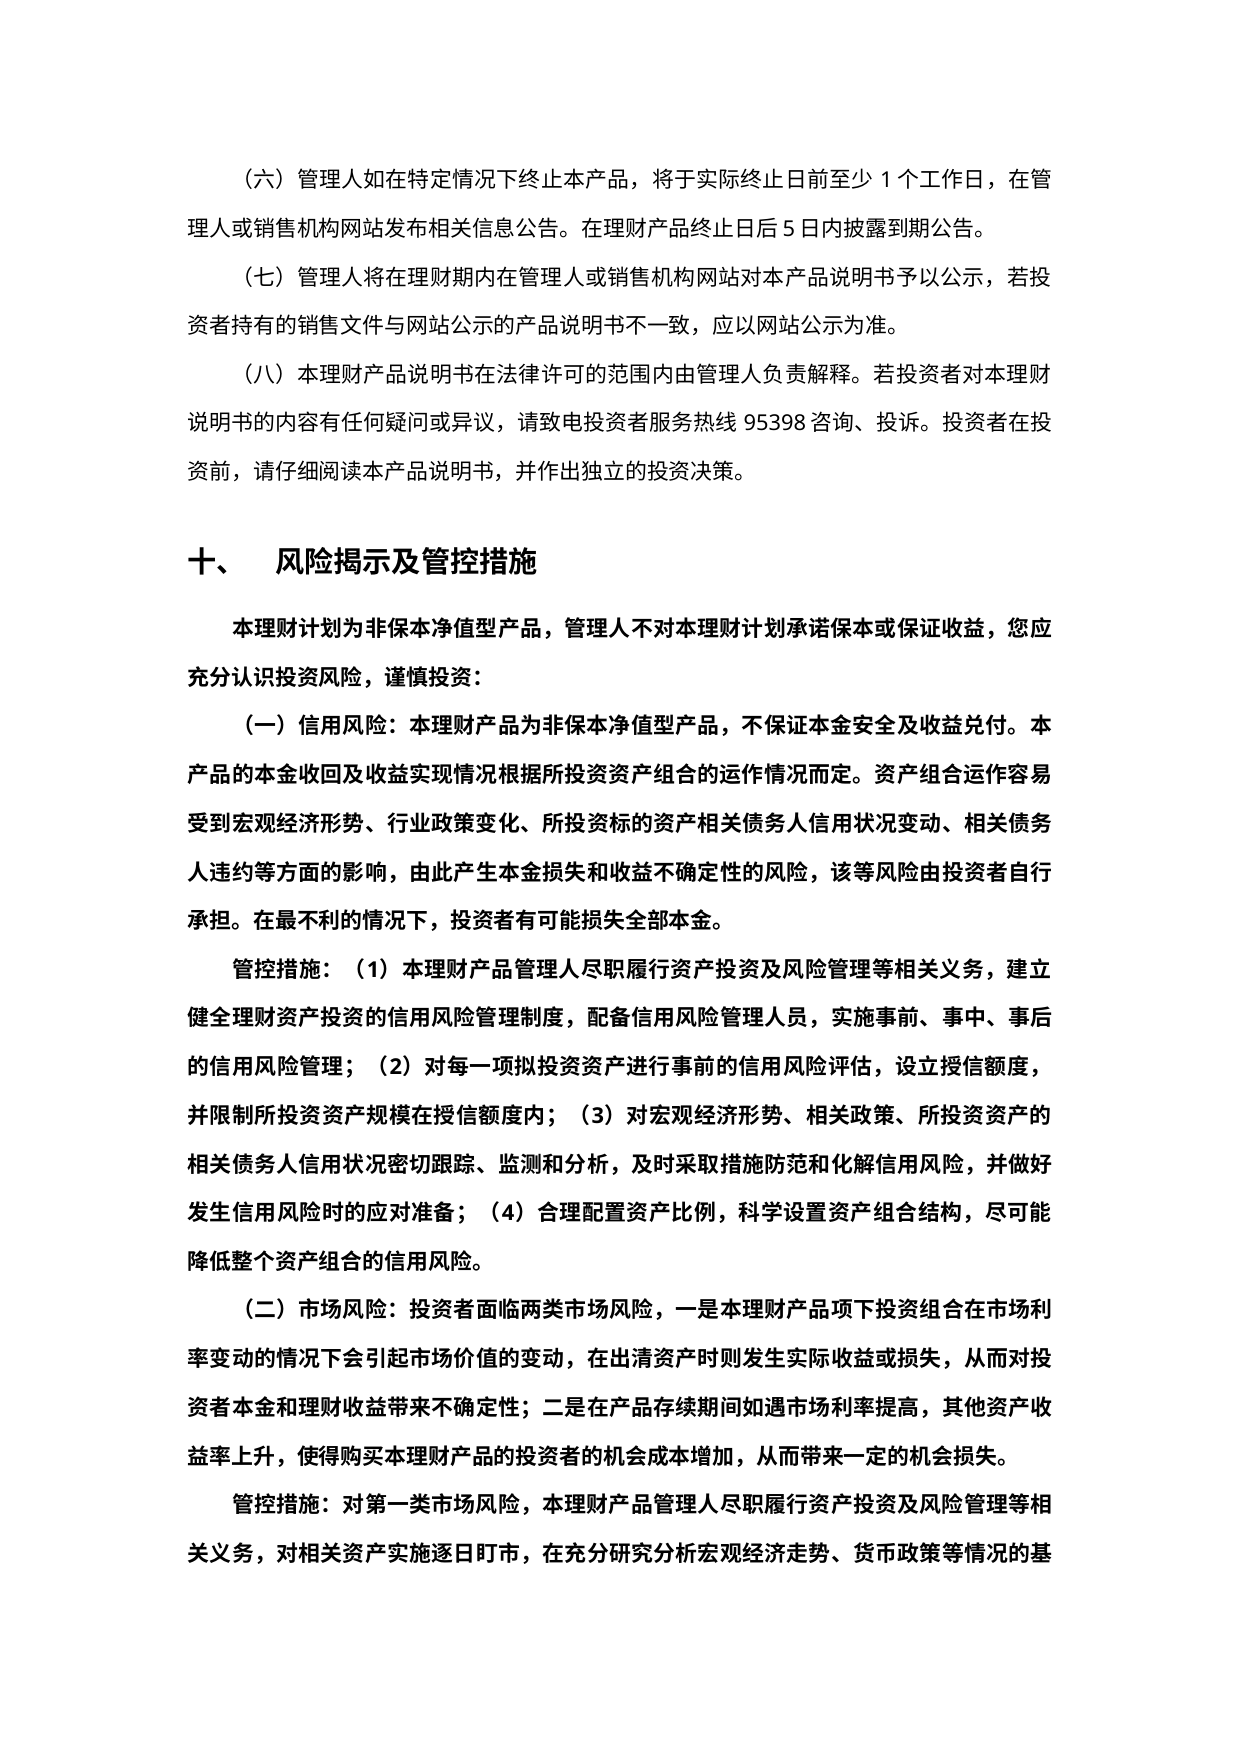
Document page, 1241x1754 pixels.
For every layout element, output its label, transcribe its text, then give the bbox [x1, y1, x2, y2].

list 管理人如在特定情况下终止本产品，将于实际终止日前至少1个工作日，在管理人或销售机构网站发布相关信息公告。在理财产品终止日后5日内披露到期公告。 [187, 162, 1053, 243]
list 本理财产品说明书在法律许可的范围内由管理人负责解释。若投资者对本理财说明书的内容有任何疑问或异议，请致电投资者服务热线95398咨询、投诉。投资者在投资前，请仔细阅读本产品说明书，并作出独立的投资决策。 [187, 356, 1053, 486]
text 本理财计划为非保本净值型产品，管理人不对本理财计划承诺保本或保证收益，您应充分认识投资风险，谨慎投资： [187, 611, 1053, 692]
list 管理人将在理财期内在管理人或销售机构网站对本产品说明书予以公示，若投资者持有的销售文件与网站公示的产品说明书不一致，应以网站公示为准。 [187, 259, 1053, 340]
text 管控措施：（1）本理财产品管理人尽职履行资产投资及风险管理等相关义务，建立健全理财资产投资的信用风险管理制度，配备信用风险管理人员，实施事前、事中、事后的信用风险管理；（2）对每一项拟投资资产进行事前的信用风险评估，设立授信额度，并限制所投资资产规模在授信额度内；（3）对宏观经济形势、相关政策、所投资资产的相关债务人信用状况密切跟踪、监测和分析，及时采取措施防范和化解信用风险，并做好发生信用风险时的应对准备；（4）合理配置资产比例，科学设置资产组合结构，尽可能降低整个资产组合的信用风险。 [187, 951, 1053, 1276]
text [187, 1487, 1053, 1568]
text （一）信用风险：本理财产品为非保本净值型产品，不保证本金安全及收益兑付。本产品的本金收回及收益实现情况根据所投资资产组合的运作情况而定。资产组合运作容易受到宏观经济形势、行业政策变化、所投资标的资产相关债务人信用状况变动、相关债务人违约等方面的影响，由此产生本金损失和收益不确定性的风险，该等风险由投资者自行承担。在最不利的情况下，投资者有可能损失全部本金。 [187, 708, 1053, 935]
text （二）市场风险：投资者面临两类市场风险，一是本理财产品项下投资组合在市场利率变动的情况下会引起市场价值的变动，在出清资产时则发生实际收益或损失，从而对投资者本金和理财收益带来不确定性；二是在产品存续期间如遇市场利率提高，其他资产收益率上升，使得购买本理财产品的投资者的机会成本增加，从而带来一定的机会损失。 [187, 1292, 1053, 1471]
subtitle 风险揭示及管控措施 [187, 527, 1053, 592]
